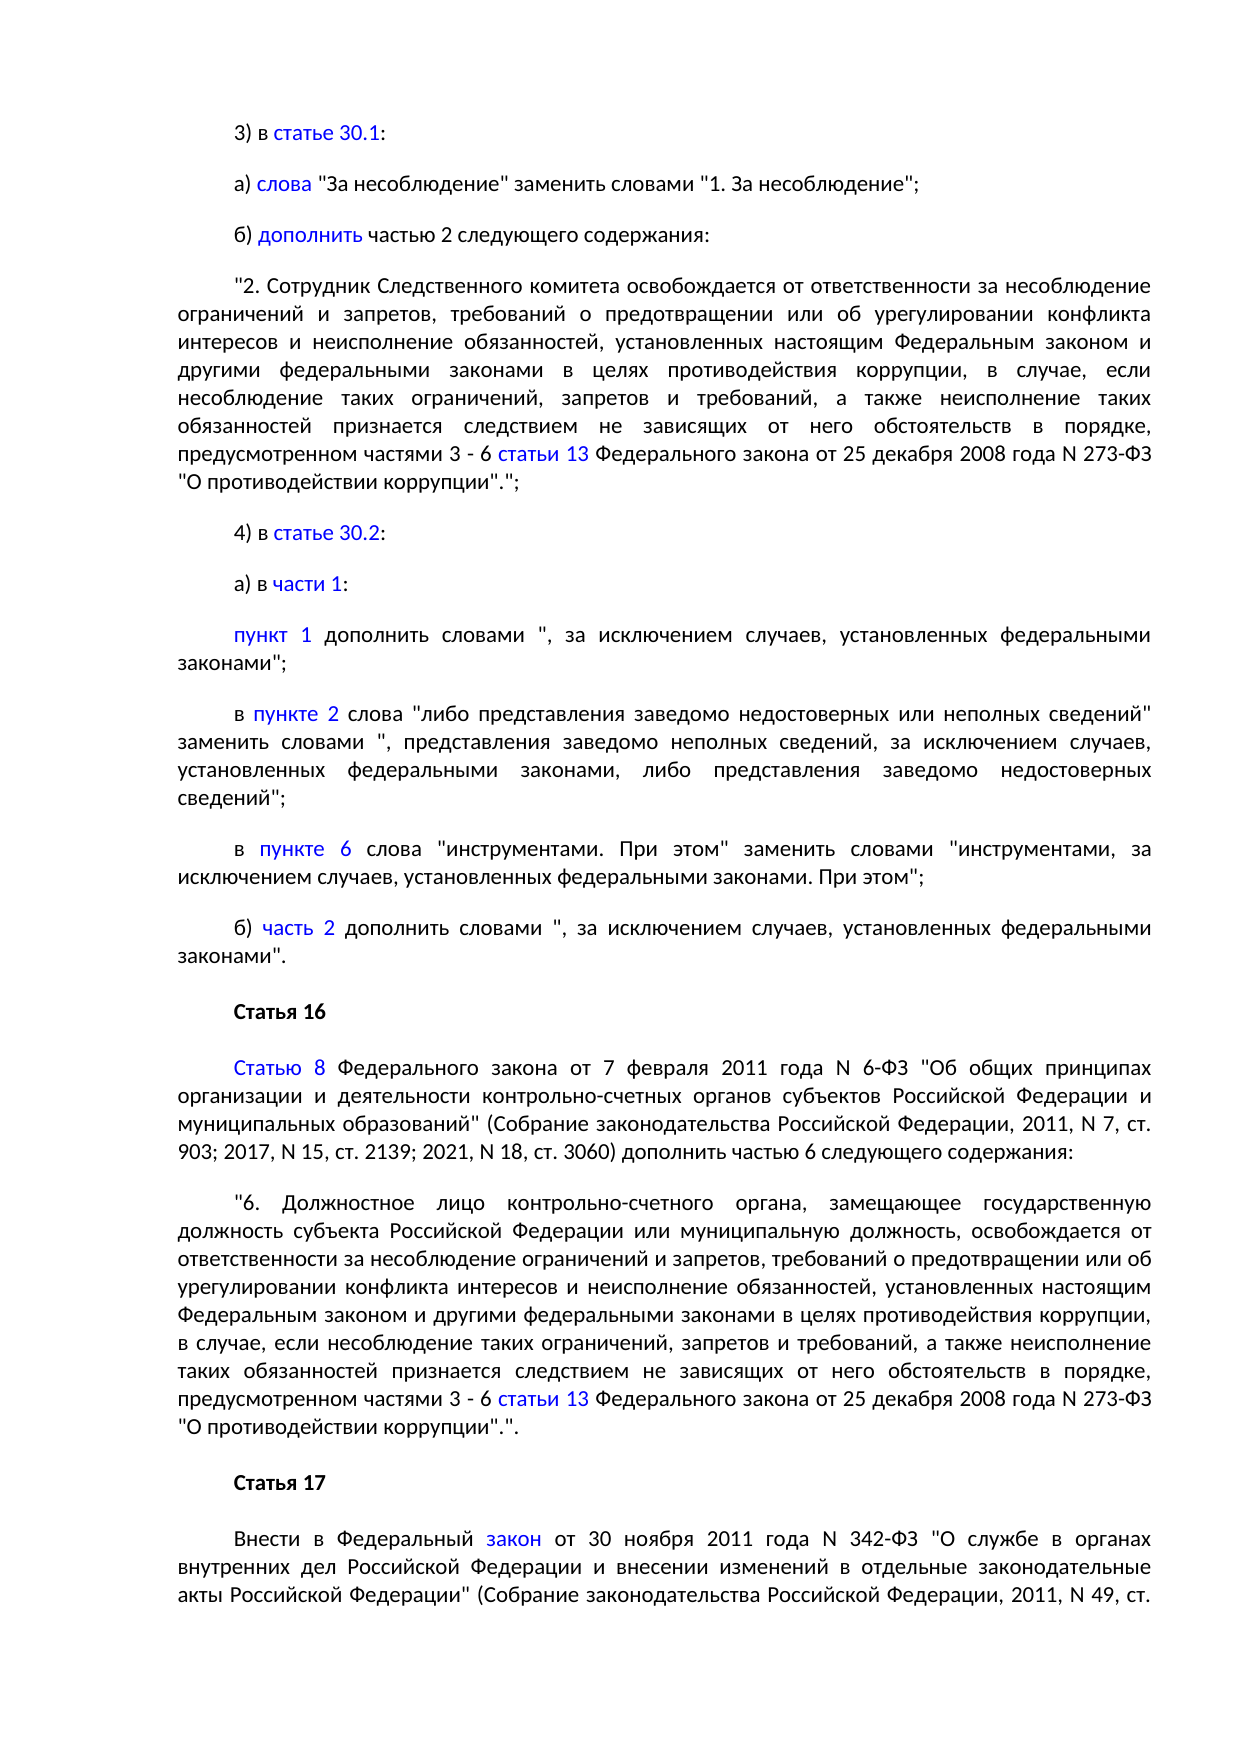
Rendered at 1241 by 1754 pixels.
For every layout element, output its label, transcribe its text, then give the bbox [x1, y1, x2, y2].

text Статью 8 Федерального закона от 7 февраля 2011 года N 6-ФЗ "Об общих принципах организации и деятельности контрольно-счетных органов субъектов Российской Федерации и муниципальных образований" (Собрание законодательства Российской Федерации, 2011, N 7, ст. 903; 2017, N 15, ст. 2139; 2021, N 18, ст. 3060) дополнить частью 6 следующего содержания: [177, 1053, 1152, 1165]
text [177, 1524, 1152, 1608]
text "6. Должностное лицо контрольно-счетного органа, замещающее государственную должность субъекта Российской Федерации или муниципальную должность, освобождается от ответственности за несоблюдение ограничений и запретов, требований о предотвращении или об урегулировании конфликта интересов и неисполнение обязанностей, установленных настоящим Федеральным законом и другими федеральными законами в целях противодействия коррупции, в случае, если несоблюдение таких ограничений, запретов и требований, а также неисполнение таких обязанностей признается следствием не зависящих от него обстоятельств в порядке, предусмотренном частями 3 - 6 статьи 13 Федерального закона от 25 декабря 2008 года N 273-ФЗ "О противодействии коррупции".". [177, 1188, 1152, 1440]
text а) слова "За несоблюдение" заменить словами "1. За несоблюдение"; [177, 169, 1152, 197]
title Статья 16 [177, 997, 1152, 1025]
text в пункте 2 слова "либо представления заведомо недостоверных или неполных сведений" заменить словами ", представления заведомо неполных сведений, за исключением случаев, установленных федеральными законами, либо представления заведомо недостоверных сведений"; [177, 699, 1152, 811]
text 4) в статье 30.2: [177, 518, 1152, 546]
text б) часть 2 дополнить словами ", за исключением случаев, установленных федеральными законами". [177, 913, 1152, 969]
text 3) в статье 30.1: [177, 118, 1152, 146]
text пункт 1 дополнить словами ", за исключением случаев, установленных федеральными законами"; [177, 620, 1152, 676]
text б) дополнить частью 2 следующего содержания: [177, 220, 1152, 248]
text в пункте 6 слова "инструментами. При этом" заменить словами "инструментами, за исключением случаев, установленных федеральными законами. При этом"; [177, 834, 1152, 890]
text "2. Сотрудник Следственного комитета освобождается от ответственности за несоблюдение ограничений и запретов, требований о предотвращении или об урегулировании конфликта интересов и неисполнение обязанностей, установленных настоящим Федеральным законом и другими федеральными законами в целях противодействия коррупции, в случае, если несоблюдение таких ограничений, запретов и требований, а также неисполнение таких обязанностей признается следствием не зависящих от него обстоятельств в порядке, предусмотренном частями 3 - 6 статьи 13 Федерального закона от 25 декабря 2008 года N 273-ФЗ "О противодействии коррупции"."; [177, 271, 1152, 495]
text а) в части 1: [177, 569, 1152, 597]
title Статья 17 [177, 1468, 1152, 1496]
